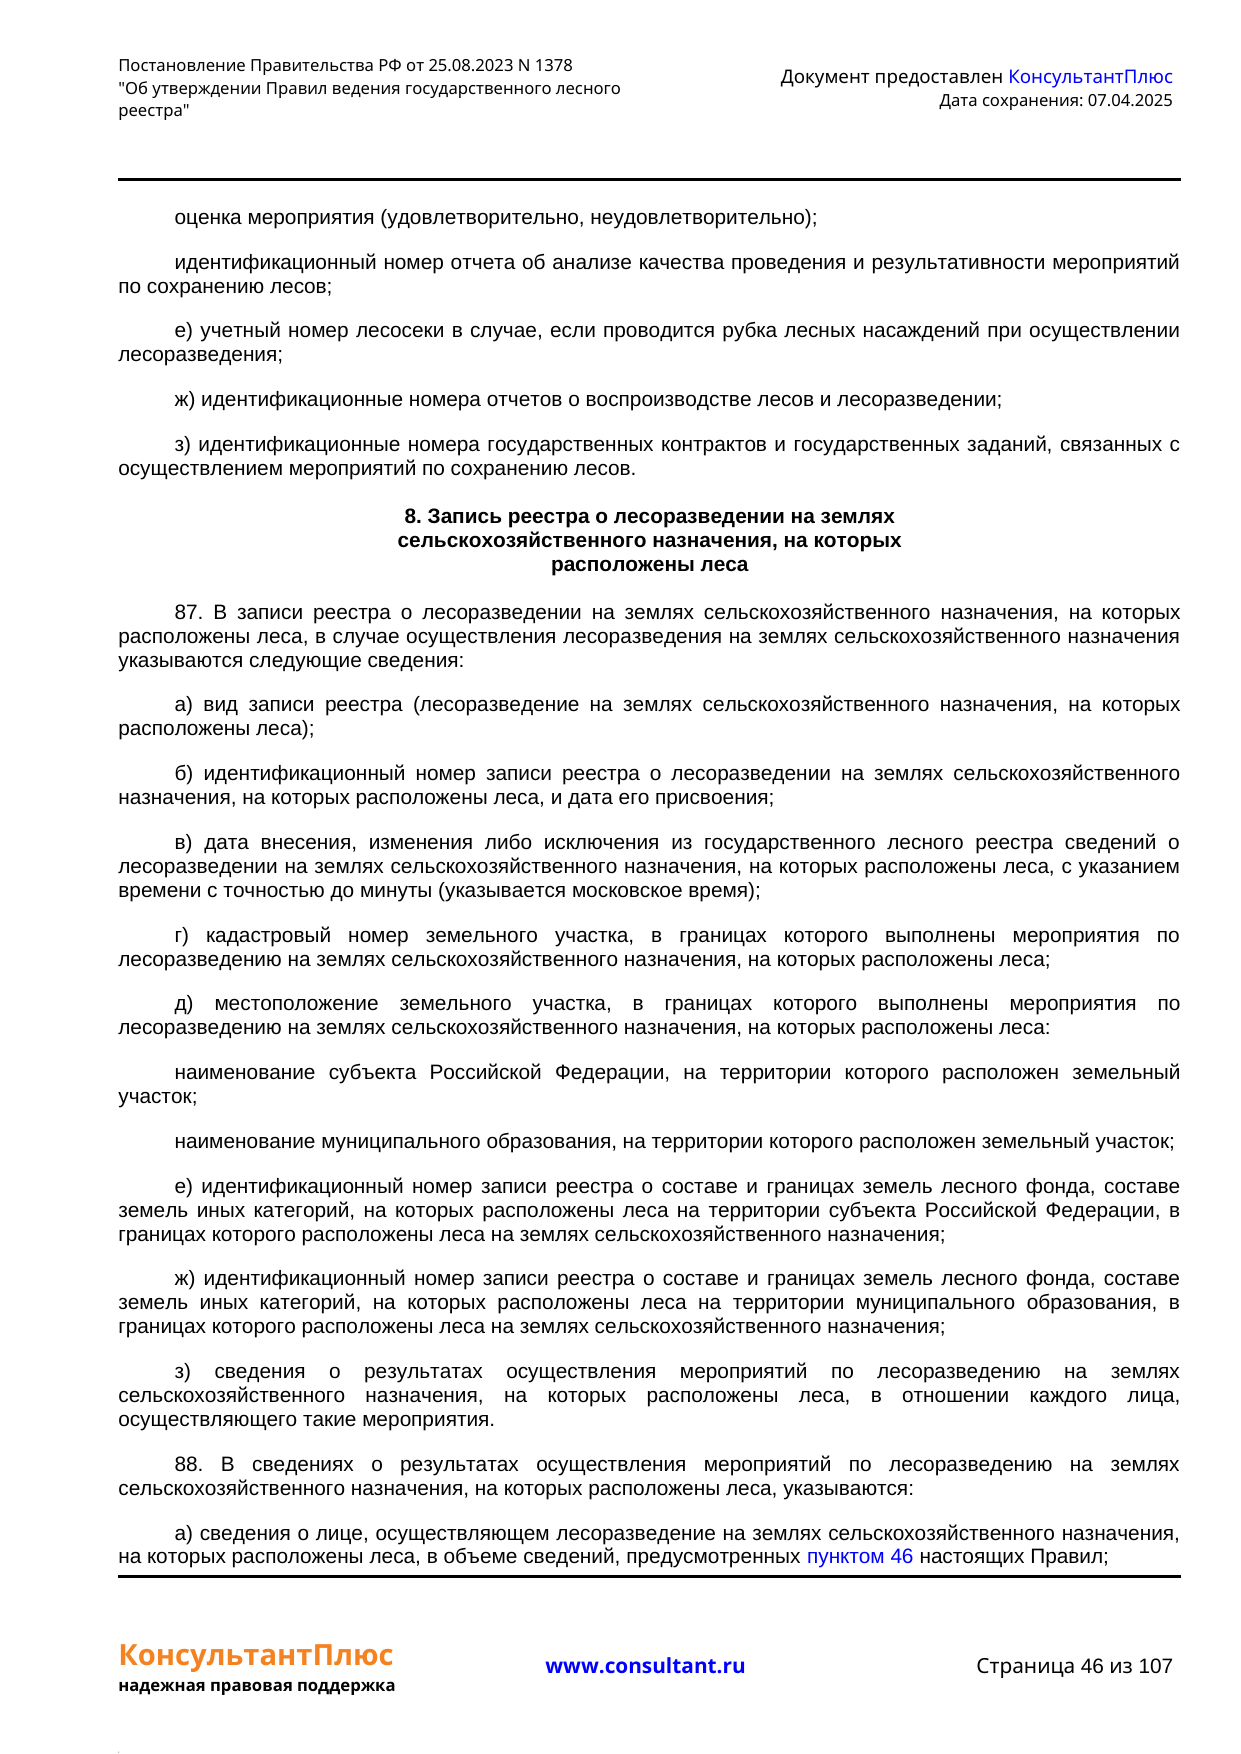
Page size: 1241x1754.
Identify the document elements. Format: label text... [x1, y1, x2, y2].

text а) вид записи реестра (лесоразведение на землях сельскохозяйственного назначения, на которых расположены леса); [118, 692, 1181, 740]
text б) идентификационный номер записи реестра о лесоразведении на землях сельскохозяйственного назначения, на которых расположены леса, и дата его присвоения; [118, 761, 1181, 809]
text е) идентификационный номер записи реестра о составе и границах земель лесного фонда, составе земель иных категорий, на которых расположены леса на территории субъекта Российской Федерации, в границах которого расположены леса на землях сельскохозяйственного назначения; [118, 1173, 1181, 1245]
text з) сведения о результатах осуществления мероприятий по лесоразведению на землях сельскохозяйственного назначения, на которых расположены леса, в отношении каждого лица, осуществляющего такие мероприятия. [118, 1359, 1181, 1431]
text а) сведения о лице, осуществляющем лесоразведение на землях сельскохозяйственного назначения, на которых расположены леса, в объеме сведений, предусмотренных пунктом 46 настоящих Правил; [118, 1520, 1181, 1568]
title сельскохозяйственного назначения, на которых [118, 528, 1181, 552]
text наименование субъекта Российской Федерации, на территории которого расположен земельный участок; [118, 1060, 1181, 1108]
text д) местоположение земельного участка, в границах которого выполнены мероприятия по лесоразведению на землях сельскохозяйственного назначения, на которых расположены леса: [118, 991, 1181, 1039]
text в) дата внесения, изменения либо исключения из государственного лесного реестра сведений о лесоразведении на землях сельскохозяйственного назначения, на которых расположены леса, с указанием времени с точностью до минуты (указывается московское время); [118, 830, 1181, 902]
title расположены леса [118, 552, 1181, 576]
text наименование муниципального образования, на территории которого расположен земельный участок; [118, 1129, 1181, 1153]
text ж) идентификационный номер записи реестра о составе и границах земель лесного фонда, составе земель иных категорий, на которых расположены леса на территории муниципального образования, в границах которого расположены леса на землях сельскохозяйственного назначения; [118, 1266, 1181, 1338]
text г) кадастровый номер земельного участка, в границах которого выполнены мероприятия по лесоразведению на землях сельскохозяйственного назначения, на которых расположены леса; [118, 922, 1181, 970]
text 88. В сведениях о результатах осуществления мероприятий по лесоразведению на землях сельскохозяйственного назначения, на которых расположены леса, указываются: [118, 1452, 1181, 1499]
text е) учетный номер лесосеки в случае, если проводится рубка лесных насаждений при осуществлении лесоразведения; [118, 318, 1181, 366]
text 87. В записи реестра о лесоразведении на землях сельскохозяйственного назначения, на которых расположены леса, в случае осуществления лесоразведения на землях сельскохозяйственного назначения указываются следующие сведения: [118, 599, 1181, 671]
title 8. Запись реестра о лесоразведении на землях [118, 504, 1181, 528]
text з) идентификационные номера государственных контрактов и государственных заданий, связанных с осуществлением мероприятий по сохранению лесов. [118, 432, 1181, 480]
text оценка мероприятия (удовлетворительно, неудовлетворительно); [118, 205, 1181, 229]
text ж) идентификационные номера отчетов о воспроизводстве лесов и лесоразведении; [118, 387, 1181, 411]
text идентификационный номер отчета об анализе качества проведения и результативности мероприятий по сохранению лесов; [118, 249, 1181, 297]
